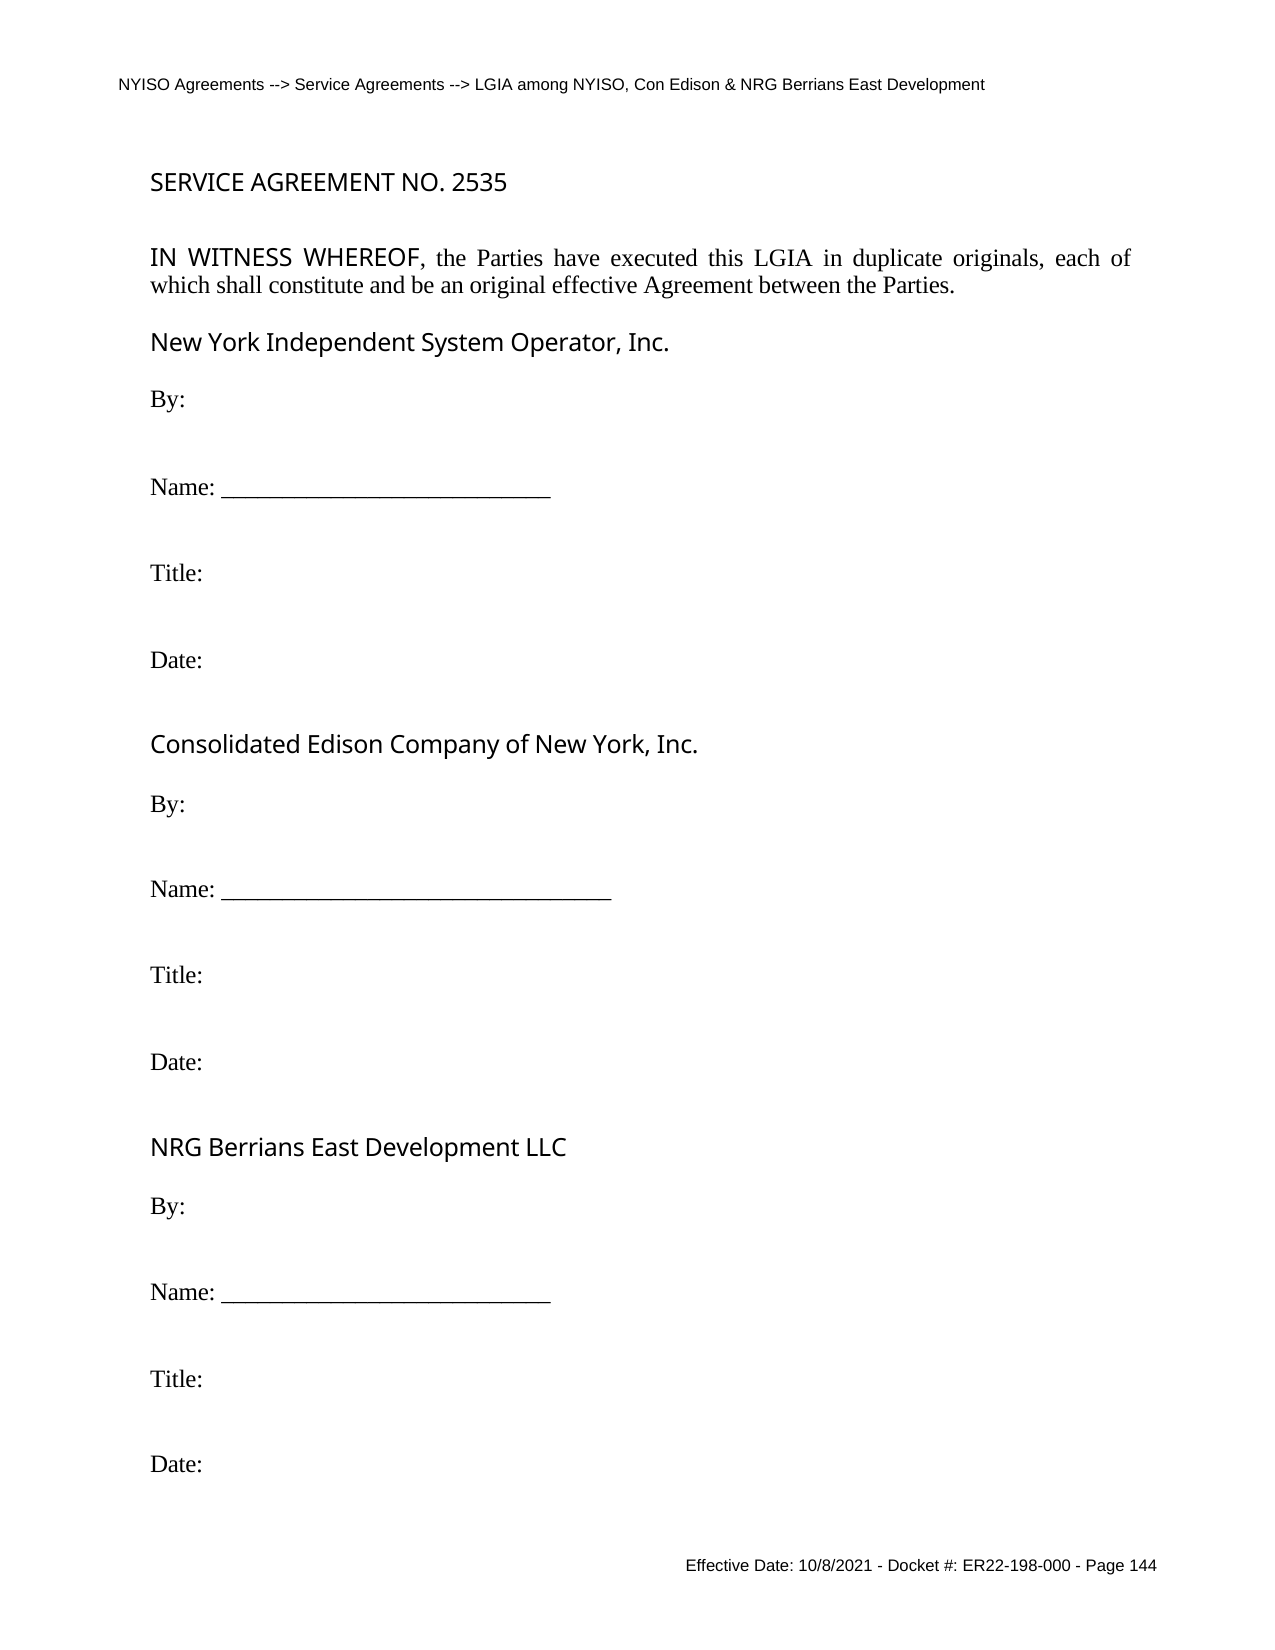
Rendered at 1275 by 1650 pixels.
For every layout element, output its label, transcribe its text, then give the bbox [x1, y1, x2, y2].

text New York Independent System Operator, Inc. [150, 329, 1275, 357]
text SERVICE AGREEMENT NO. 2535 [150, 168, 1275, 197]
text Title: [150, 960, 1275, 989]
text Date: [150, 646, 1275, 674]
text Consolidated Edison Company of New York, Inc. [150, 731, 1275, 760]
text Name: ___________________________ [150, 472, 1275, 502]
text By: [150, 385, 1275, 414]
text Date: [150, 1450, 1275, 1479]
text Date: [150, 1048, 1275, 1076]
text By: [150, 1191, 1275, 1220]
text Name: ________________________________ [150, 874, 1275, 904]
text Name: ___________________________ [150, 1276, 1275, 1306]
text Title: [150, 558, 1275, 587]
text By: [150, 789, 1275, 818]
text NRG Berrians East Development LLC [150, 1133, 1275, 1162]
text IN WITNESS WHEREOF, the Parties have executed this LGIA in duplicate originals, each of which shall constitute and be an original effective Agreement between the Parties. [150, 245, 1132, 299]
text Title: [150, 1364, 1275, 1393]
